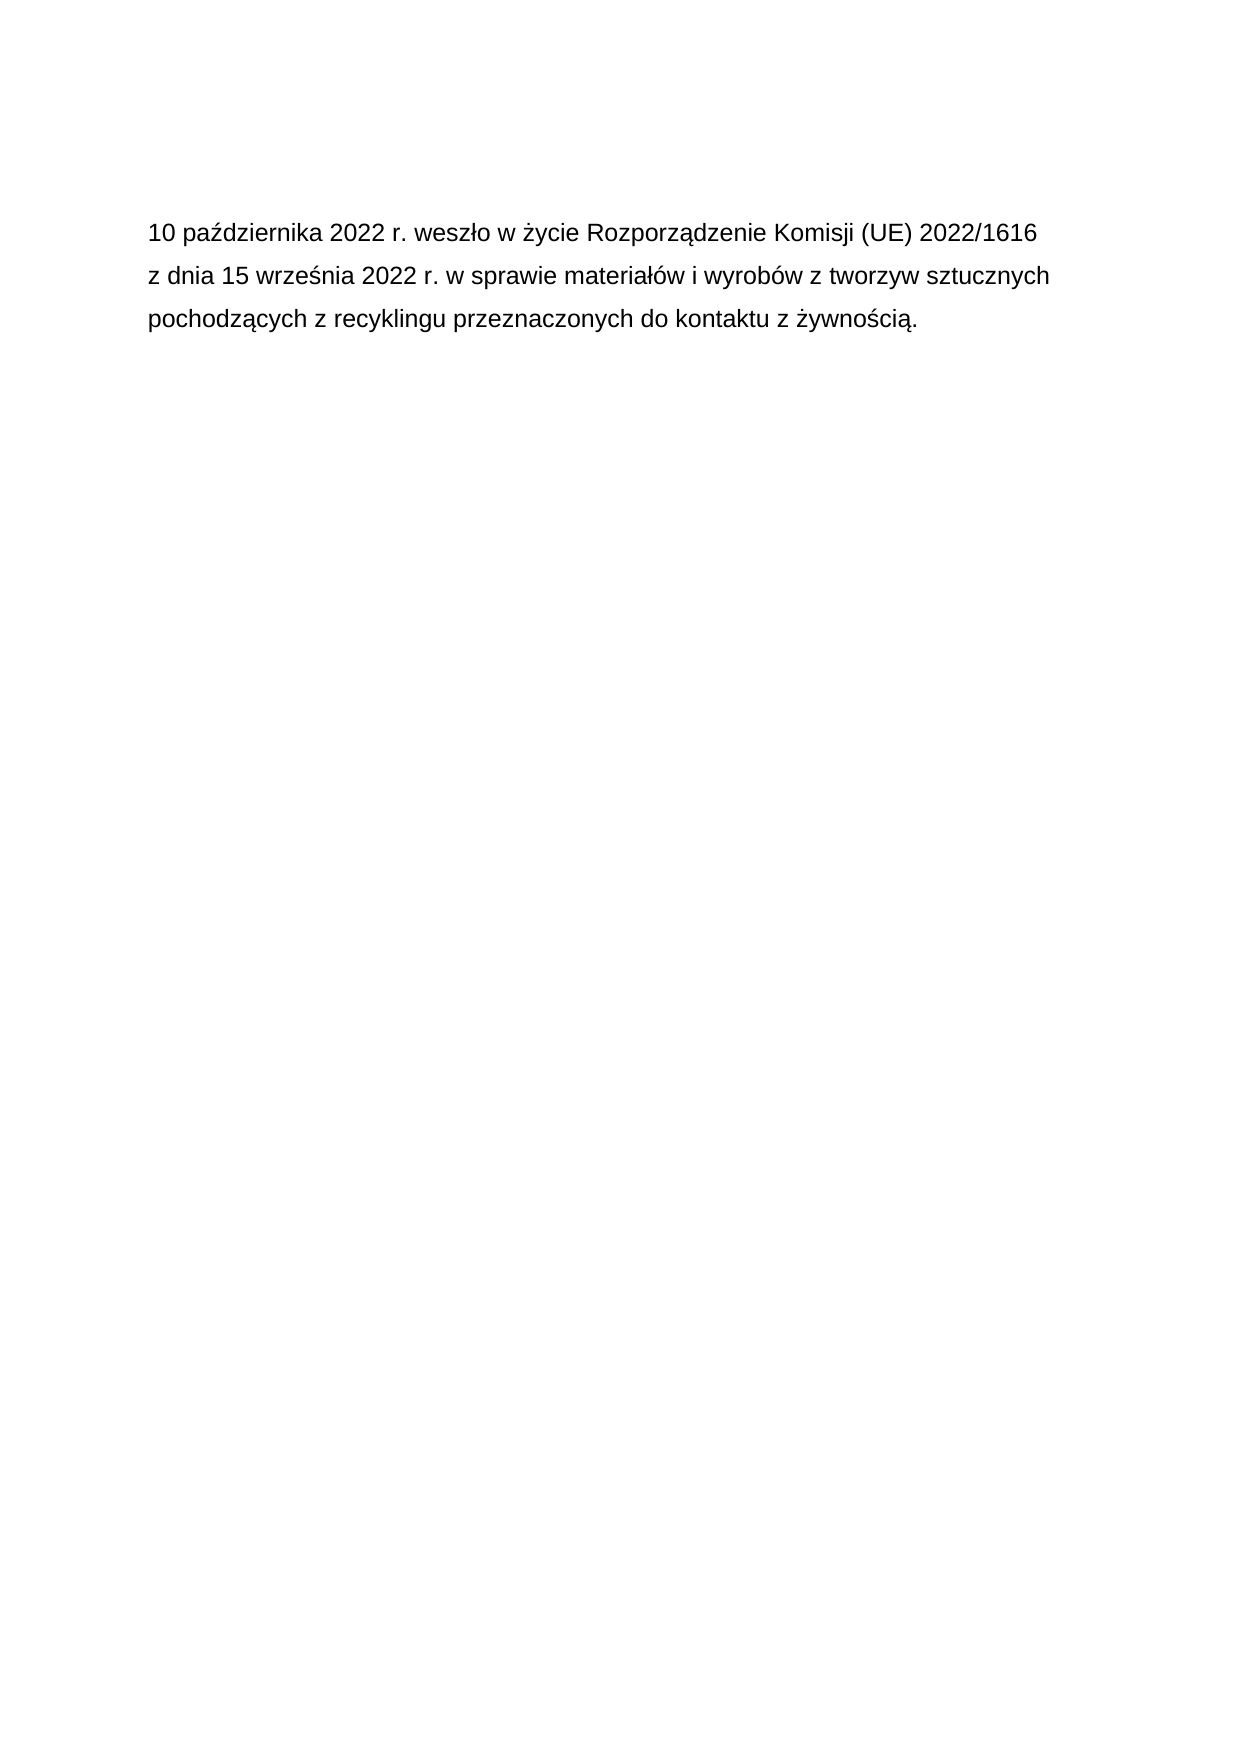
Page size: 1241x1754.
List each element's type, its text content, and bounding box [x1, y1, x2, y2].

text 10 października 2022 r. weszło w życie Rozporządzenie Komisji (UE) 2022/1616 z dnia 15 września 2022 r. w sprawie materiałów i wyrobów z tworzyw sztucznych pochodzących z recyklingu przeznaczonych do kontaktu z żywnością. [148, 218, 1093, 333]
